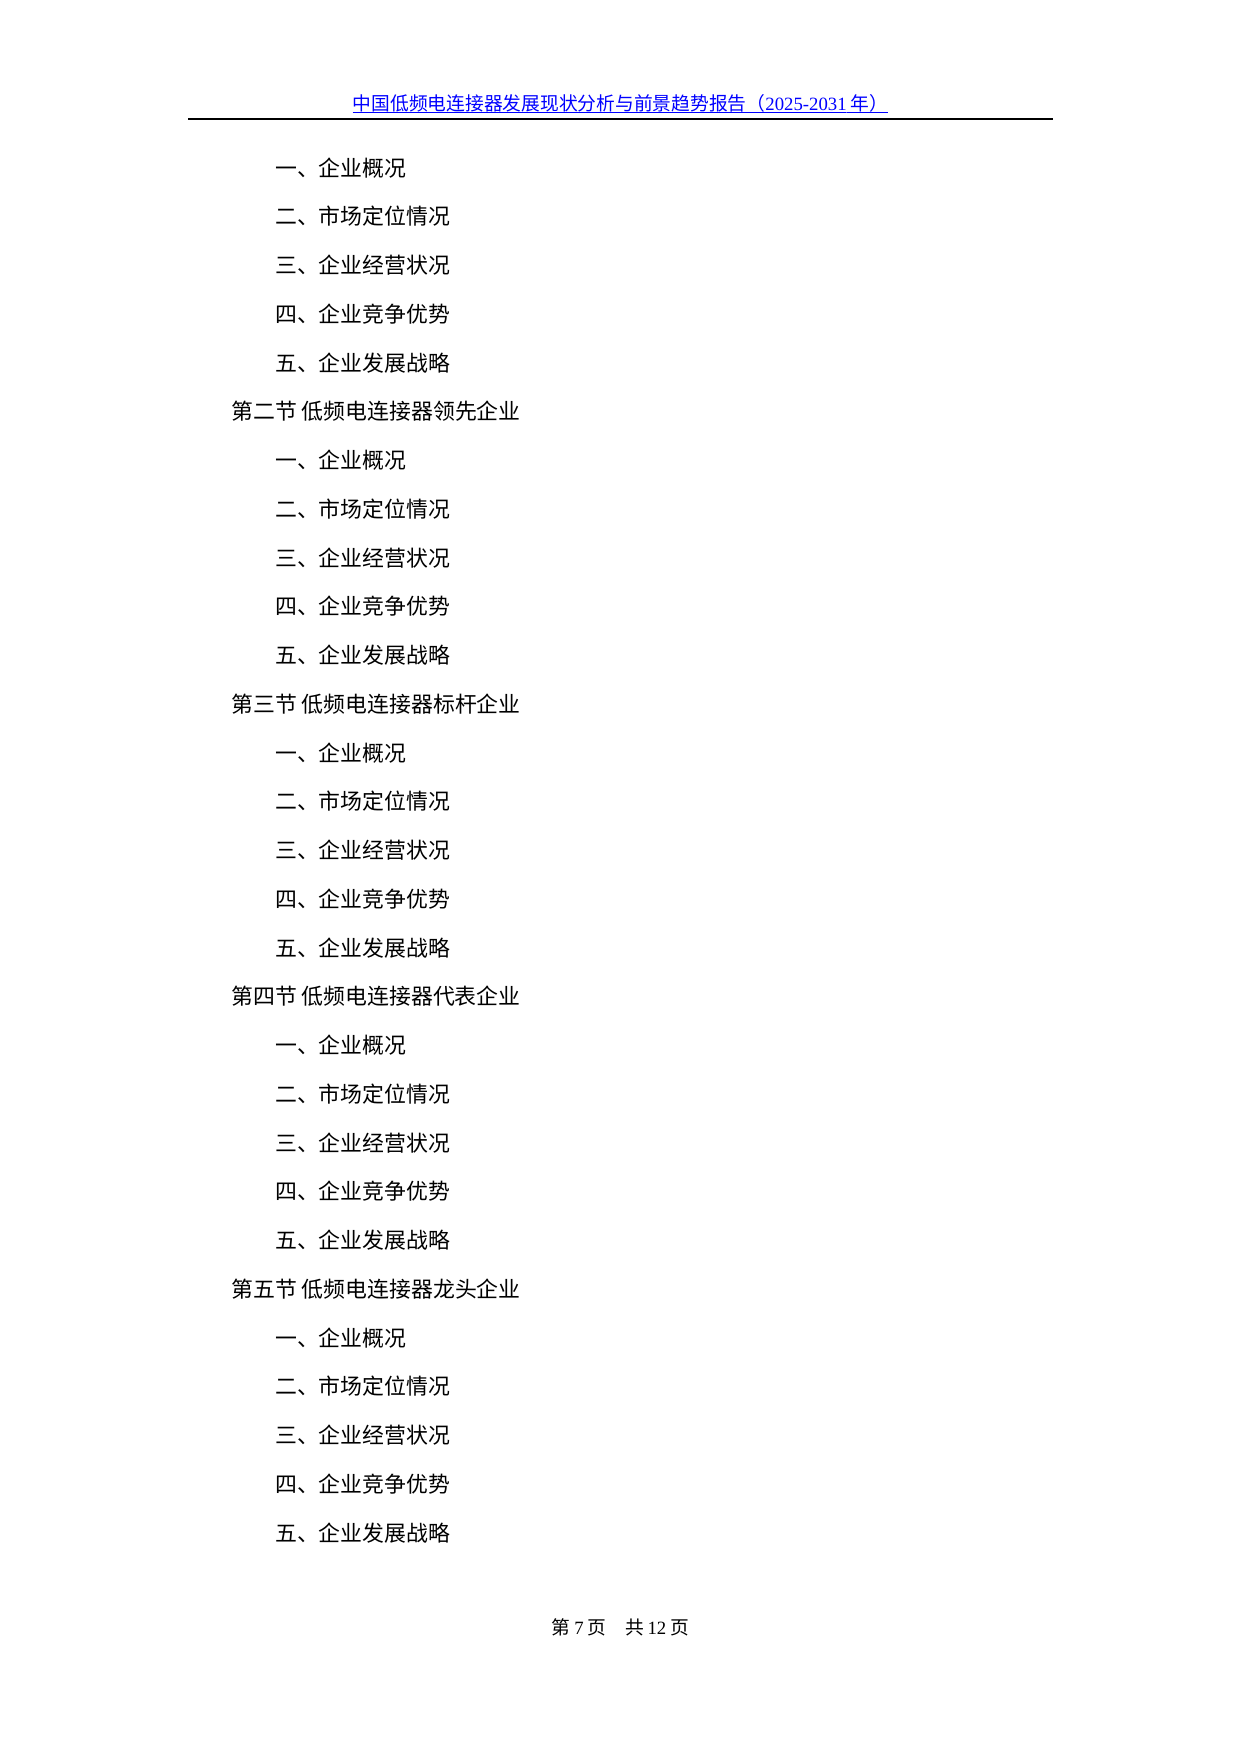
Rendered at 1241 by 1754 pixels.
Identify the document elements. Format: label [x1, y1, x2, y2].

text [187, 150, 1053, 1548]
